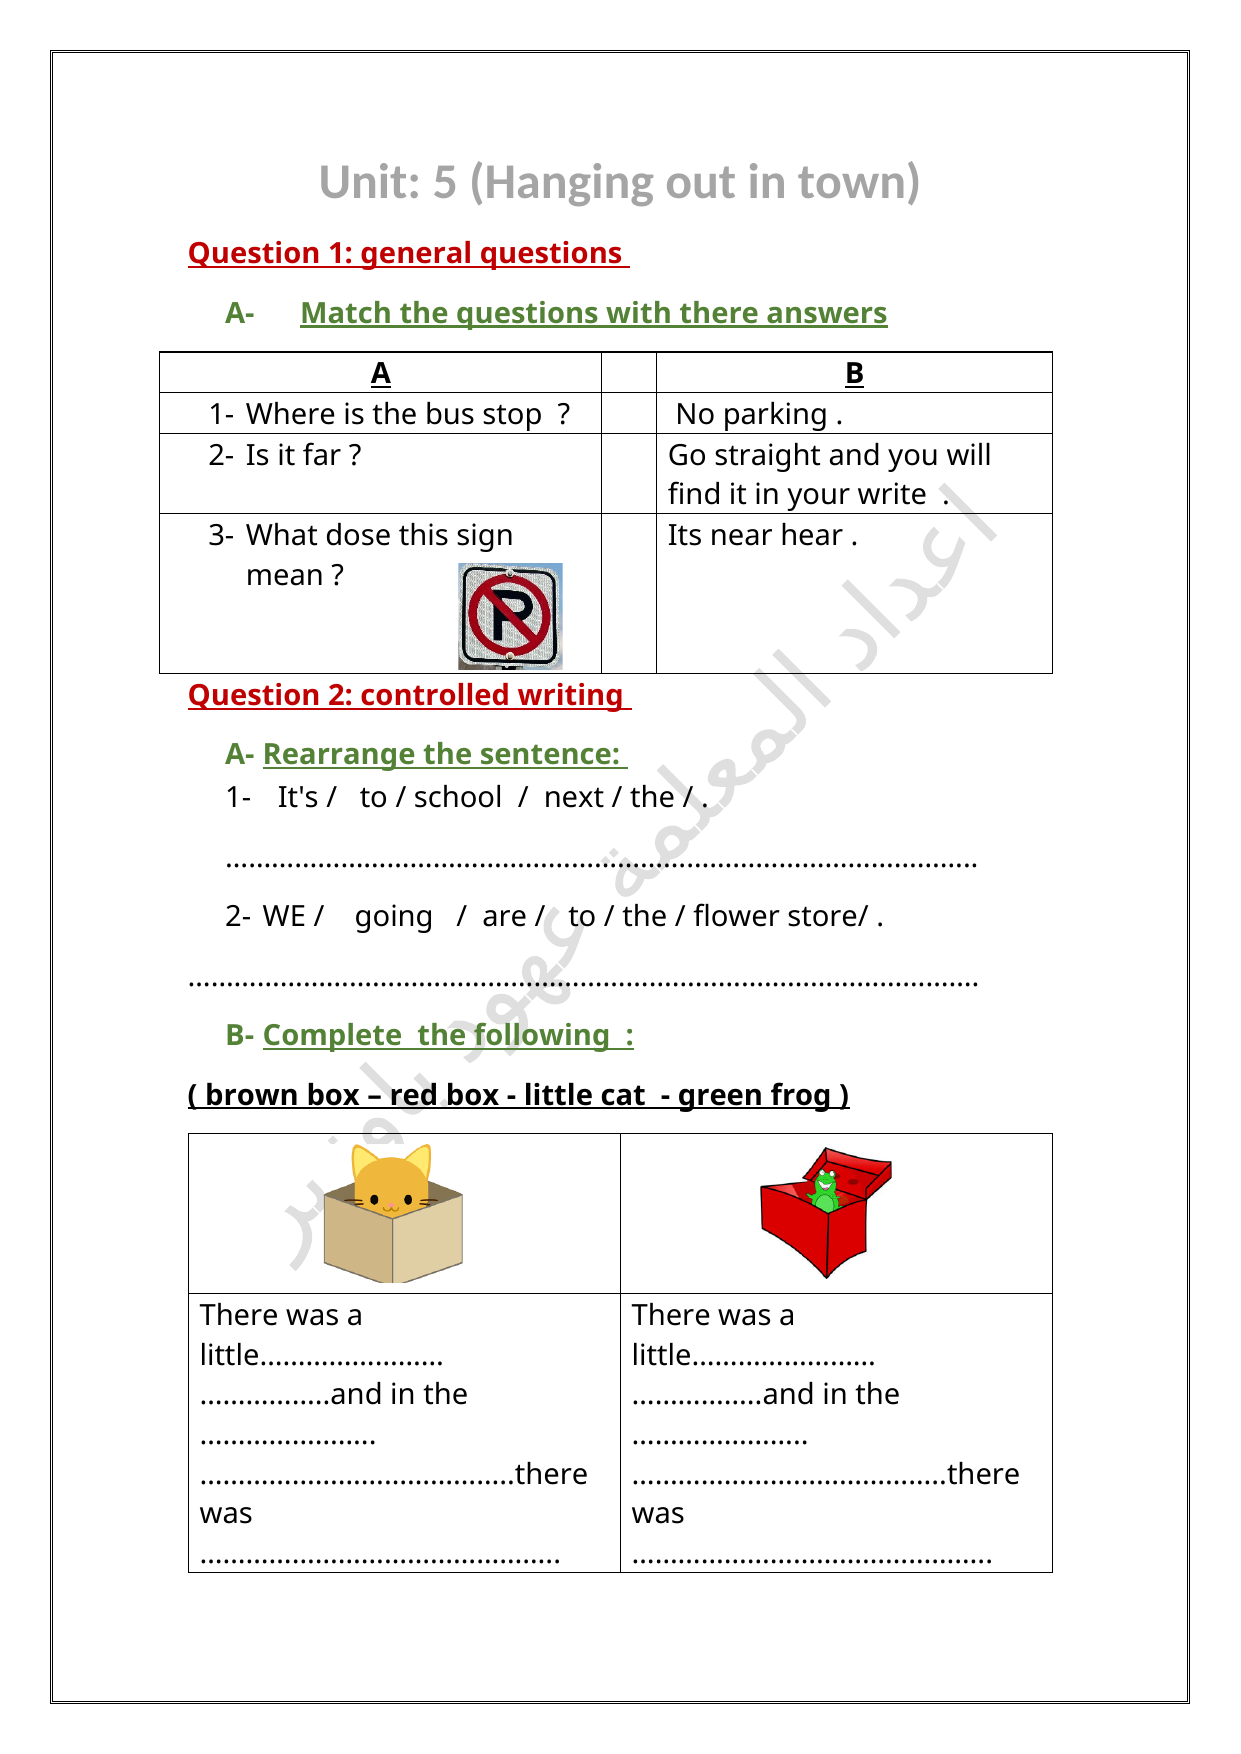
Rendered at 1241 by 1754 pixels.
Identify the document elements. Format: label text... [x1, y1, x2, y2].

list It's / to / school / next / the / . [225, 776, 1053, 816]
table_cell No parking . [657, 393, 1052, 433]
table_header B [657, 353, 1052, 392]
table_cell Is it far ? [160, 434, 601, 513]
picture [323, 1144, 463, 1283]
table_cell [602, 514, 656, 673]
table_header [621, 1134, 1052, 1293]
list Complete the following : [225, 1014, 1053, 1054]
text ( brown box – red box - little cat - green frog ) [187, 1074, 1053, 1113]
text Question 1: general questions [187, 232, 1053, 272]
table_cell Its near hear . [657, 514, 1052, 673]
list Rearrange the sentence: [225, 734, 1053, 773]
text Question 2: controlled writing [187, 674, 1053, 714]
picture [760, 1147, 892, 1279]
text …………………………………………………………………………………………. [187, 955, 1053, 994]
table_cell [621, 1294, 1052, 1572]
table_cell Where is the bus stop ? [160, 393, 601, 433]
table_cell [602, 393, 656, 433]
text …………………………………………………………………………………….. [225, 836, 1053, 876]
picture [458, 563, 563, 670]
table_header [189, 1134, 620, 1293]
text Unit: 5 (Hanging out in town) [187, 150, 1053, 211]
table_header [602, 353, 656, 392]
table_cell Go straight and you will find it in your write . [657, 434, 1052, 513]
table_cell What dose this sign mean ? [160, 514, 601, 673]
table_cell [602, 434, 656, 513]
list WE / going / are / to / the / flower store/ . [225, 895, 1053, 935]
table_header A [160, 353, 601, 392]
list Match the questions with there answers [225, 292, 1053, 332]
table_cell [189, 1294, 620, 1572]
